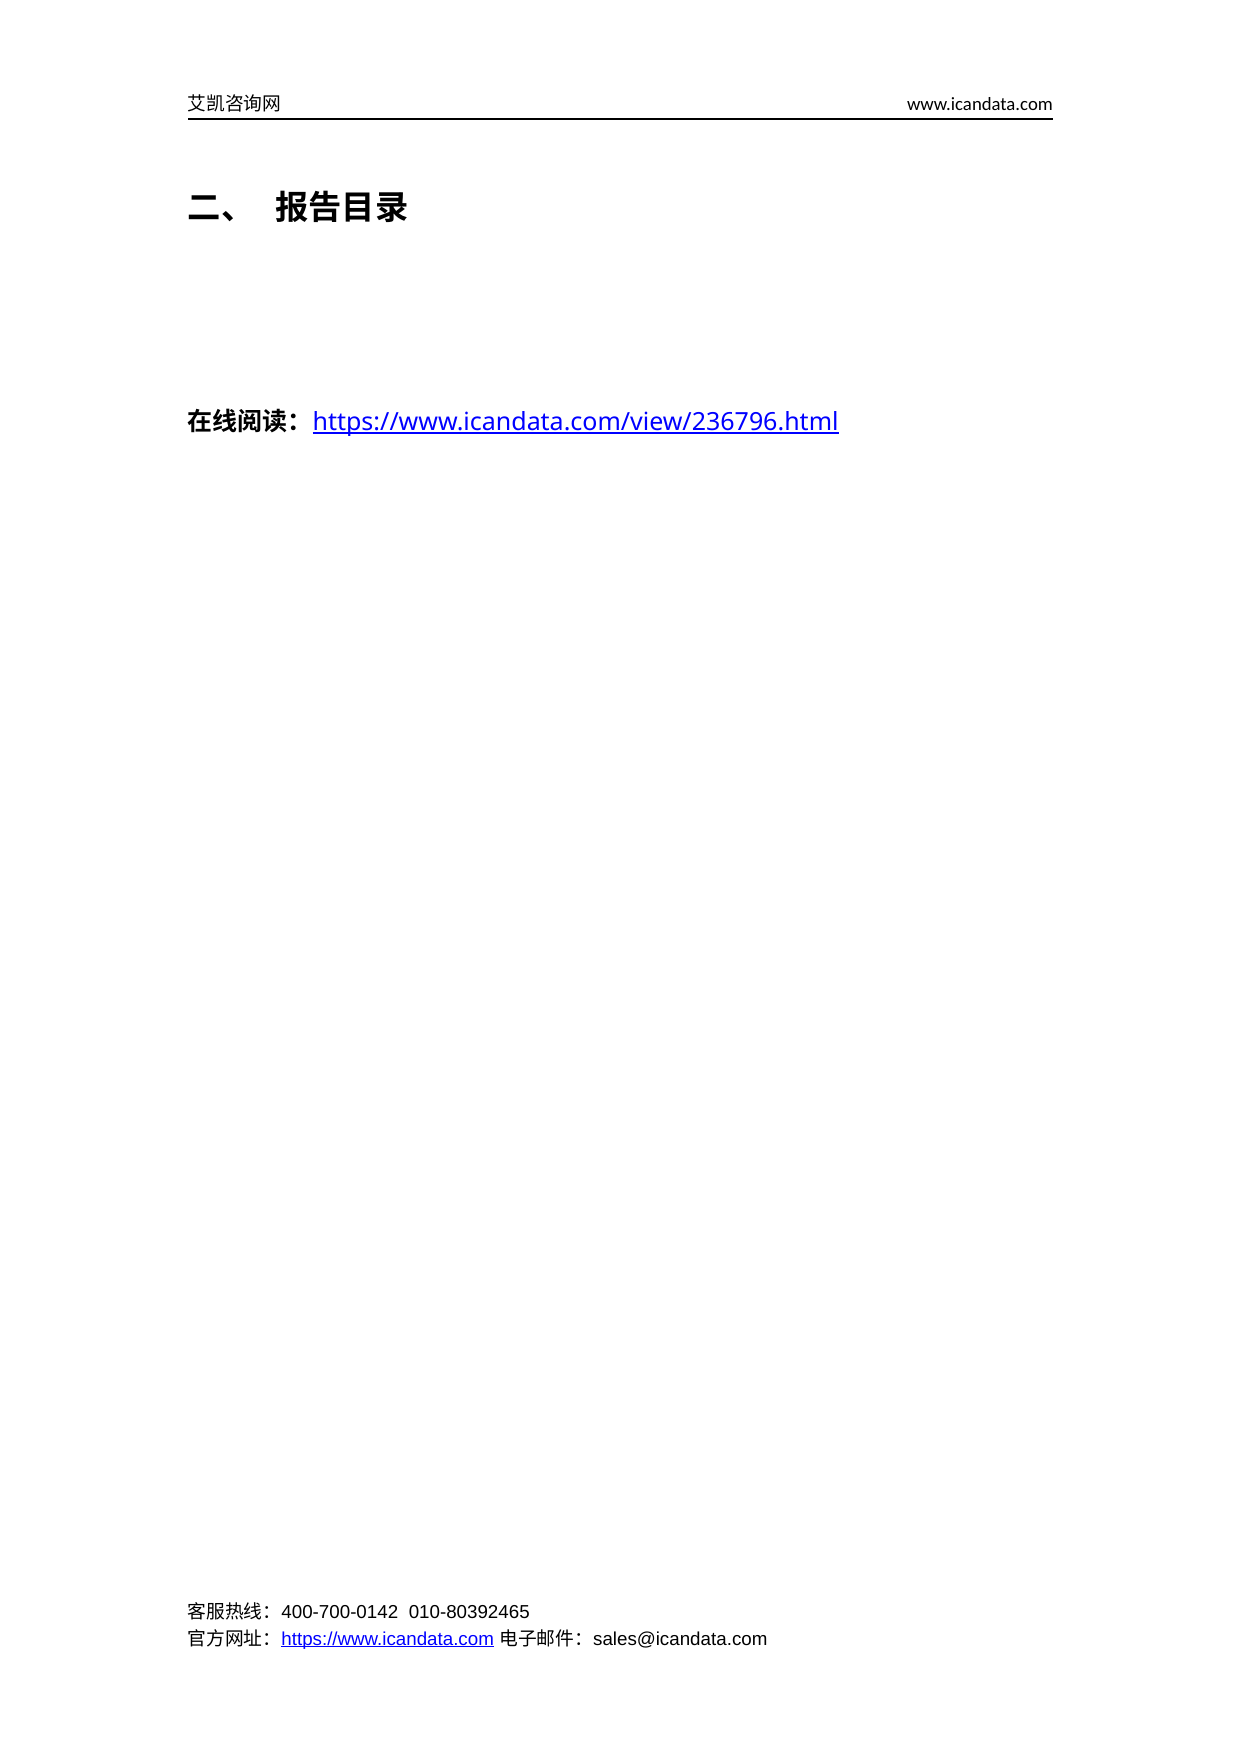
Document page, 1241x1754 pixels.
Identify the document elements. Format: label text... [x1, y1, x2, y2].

text 在线阅读：https://www.icandata.com/view/236796.html [187, 387, 1053, 452]
subtitle 报告目录 [187, 172, 1053, 237]
